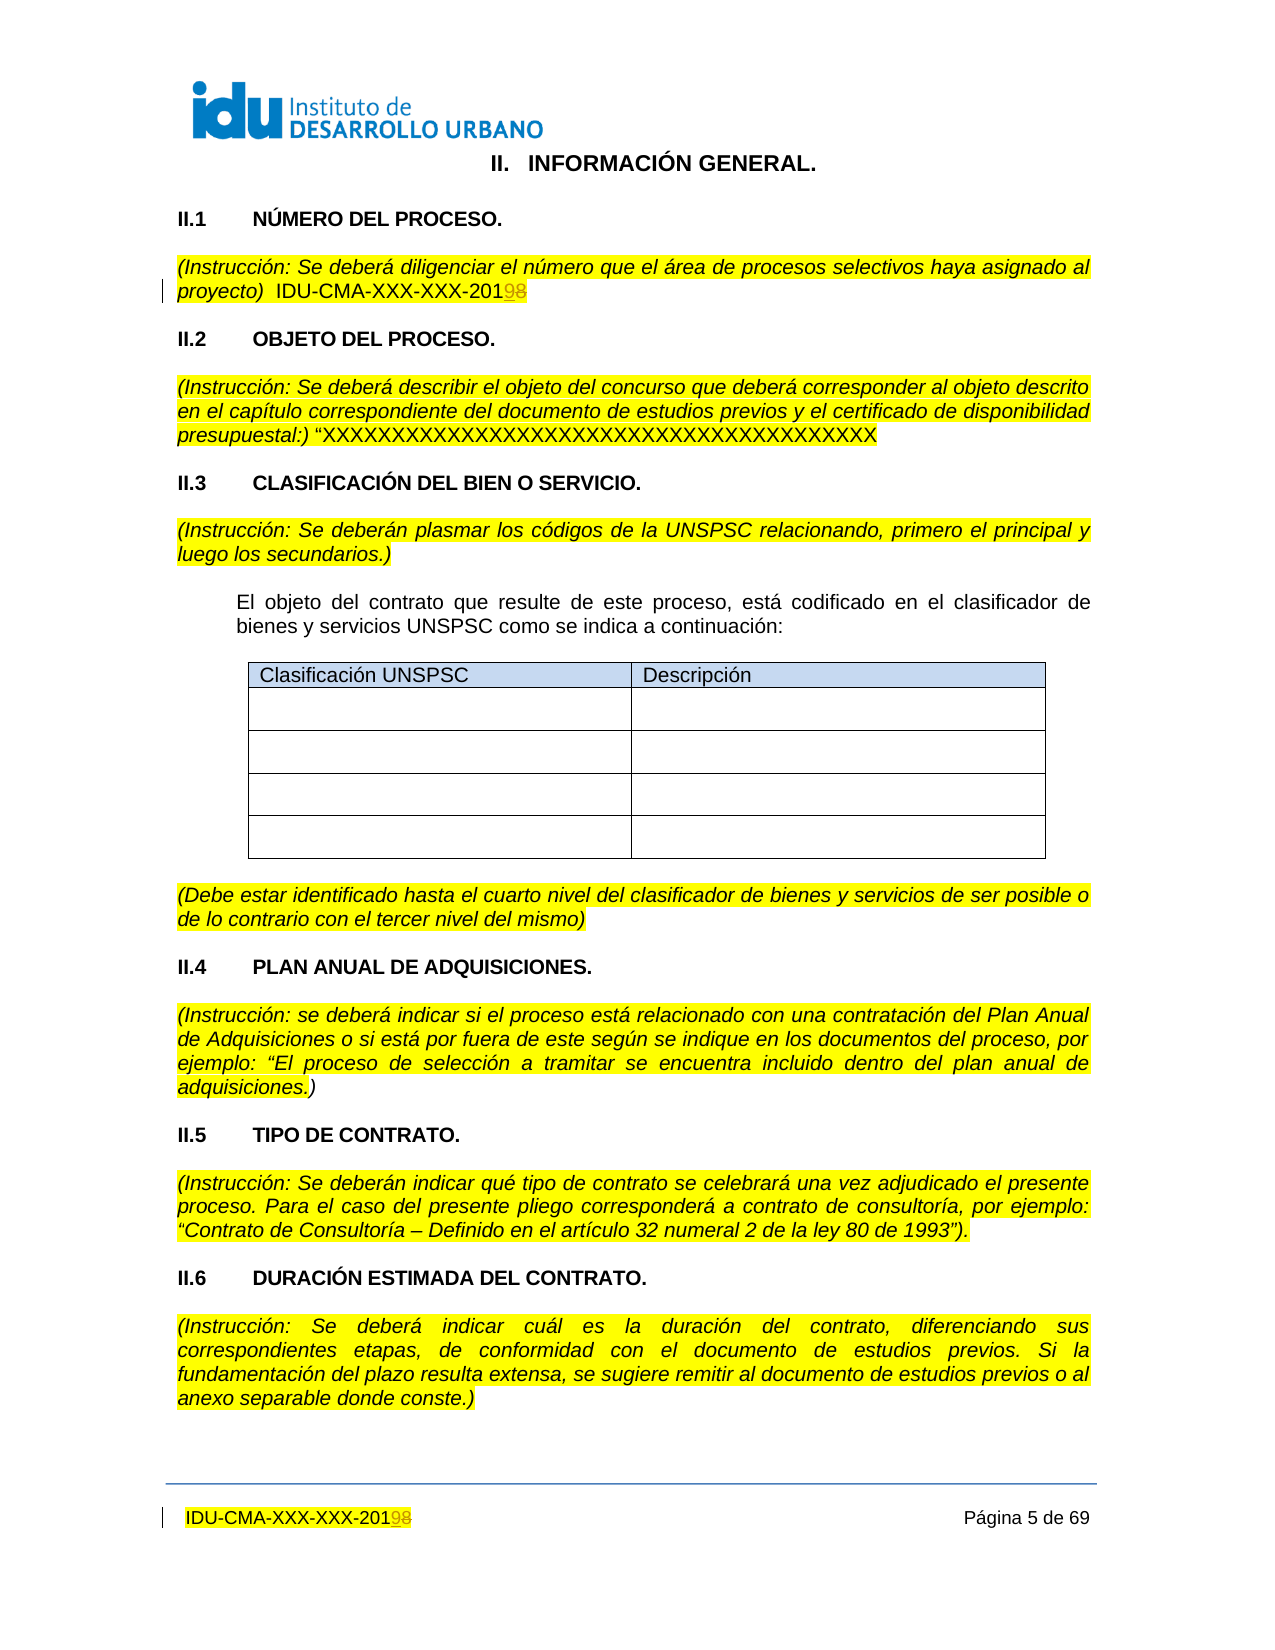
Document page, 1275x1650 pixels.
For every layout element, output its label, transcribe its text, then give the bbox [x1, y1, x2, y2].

text TIPO DE CONTRATO. [177, 1122, 1045, 1146]
text (Debe estar identificado hasta el cuarto nivel del clasificador de bienes y servicios de ser posible o de lo contrario con el tercer nivel del mismo) [586, 883, 1092, 931]
table_cell [249, 816, 631, 858]
text (Instrucción: Se deberá diligenciar el número que el área de procesos selectivos haya asignado al proyecto) IDU-CMA-XXX-XXX-201 [527, 255, 1092, 303]
picture [177, 73, 557, 151]
table_cell [632, 731, 1045, 772]
text (Instrucción: se deberá indicar si el proceso está relacionado con una contratación del Plan Anual de Adquisiciones o si está por fuera de este según se indique en los documentos del proceso, por ejemplo: “El proceso de selección a tramitar se encuentra incluido dentro del plan anual de adquisiciones.) [177, 1003, 1092, 1098]
table_header Clasificación UNSPSC [249, 663, 631, 687]
text El objeto del contrato que resulte de este proceso, está codificado en el clasificador de bienes y servicios UNSPSC como se indica a continuación: [236, 590, 1092, 638]
table_cell [249, 688, 631, 730]
text DURACIÓN ESTIMADA DEL CONTRATO. [177, 1266, 1045, 1290]
table_header Descripción [632, 663, 1045, 687]
text (Instrucción: Se deberán plasmar los códigos de la UNSPSC relacionando, primero el principal y luego los secundarios.) [391, 518, 1092, 566]
text (Instrucción: Se deberá indicar cuál es la duración del contrato, diferenciando sus correspondientes etapas, de conformidad con el documento de estudios previos. Si la fundamentación del plazo resulta extensa, se sugiere remitir al documento de estudios previos o al anexo separable donde conste.) [475, 1314, 1092, 1410]
table_cell [632, 774, 1045, 815]
text NÚMERO DEL PROCESO. [177, 207, 1045, 231]
table_cell [249, 731, 631, 772]
text CLASIFICACIÓN DEL BIEN O SERVICIO. [177, 470, 1045, 494]
table_cell [249, 774, 631, 815]
subtitle INFORMACIÓN GENERAL. [215, 150, 1092, 177]
text PLAN ANUAL DE ADQUISICIONES. [177, 955, 1045, 979]
table_cell [632, 816, 1045, 858]
text (Instrucción: Se deberá describir el objeto del concurso que deberá corresponder al objeto descrito en el capítulo correspondiente del documento de estudios previos y el certificado de disponibilidad presupuestal:) “XXXXXXXXXXXXXXXXXXXXXXXXXXXXXXXXXXXXXXXXivos haya asignado al proyecto,” [177, 374, 1092, 446]
table_cell [632, 688, 1045, 730]
text OBJETO DEL PROCESO. [177, 327, 1045, 351]
